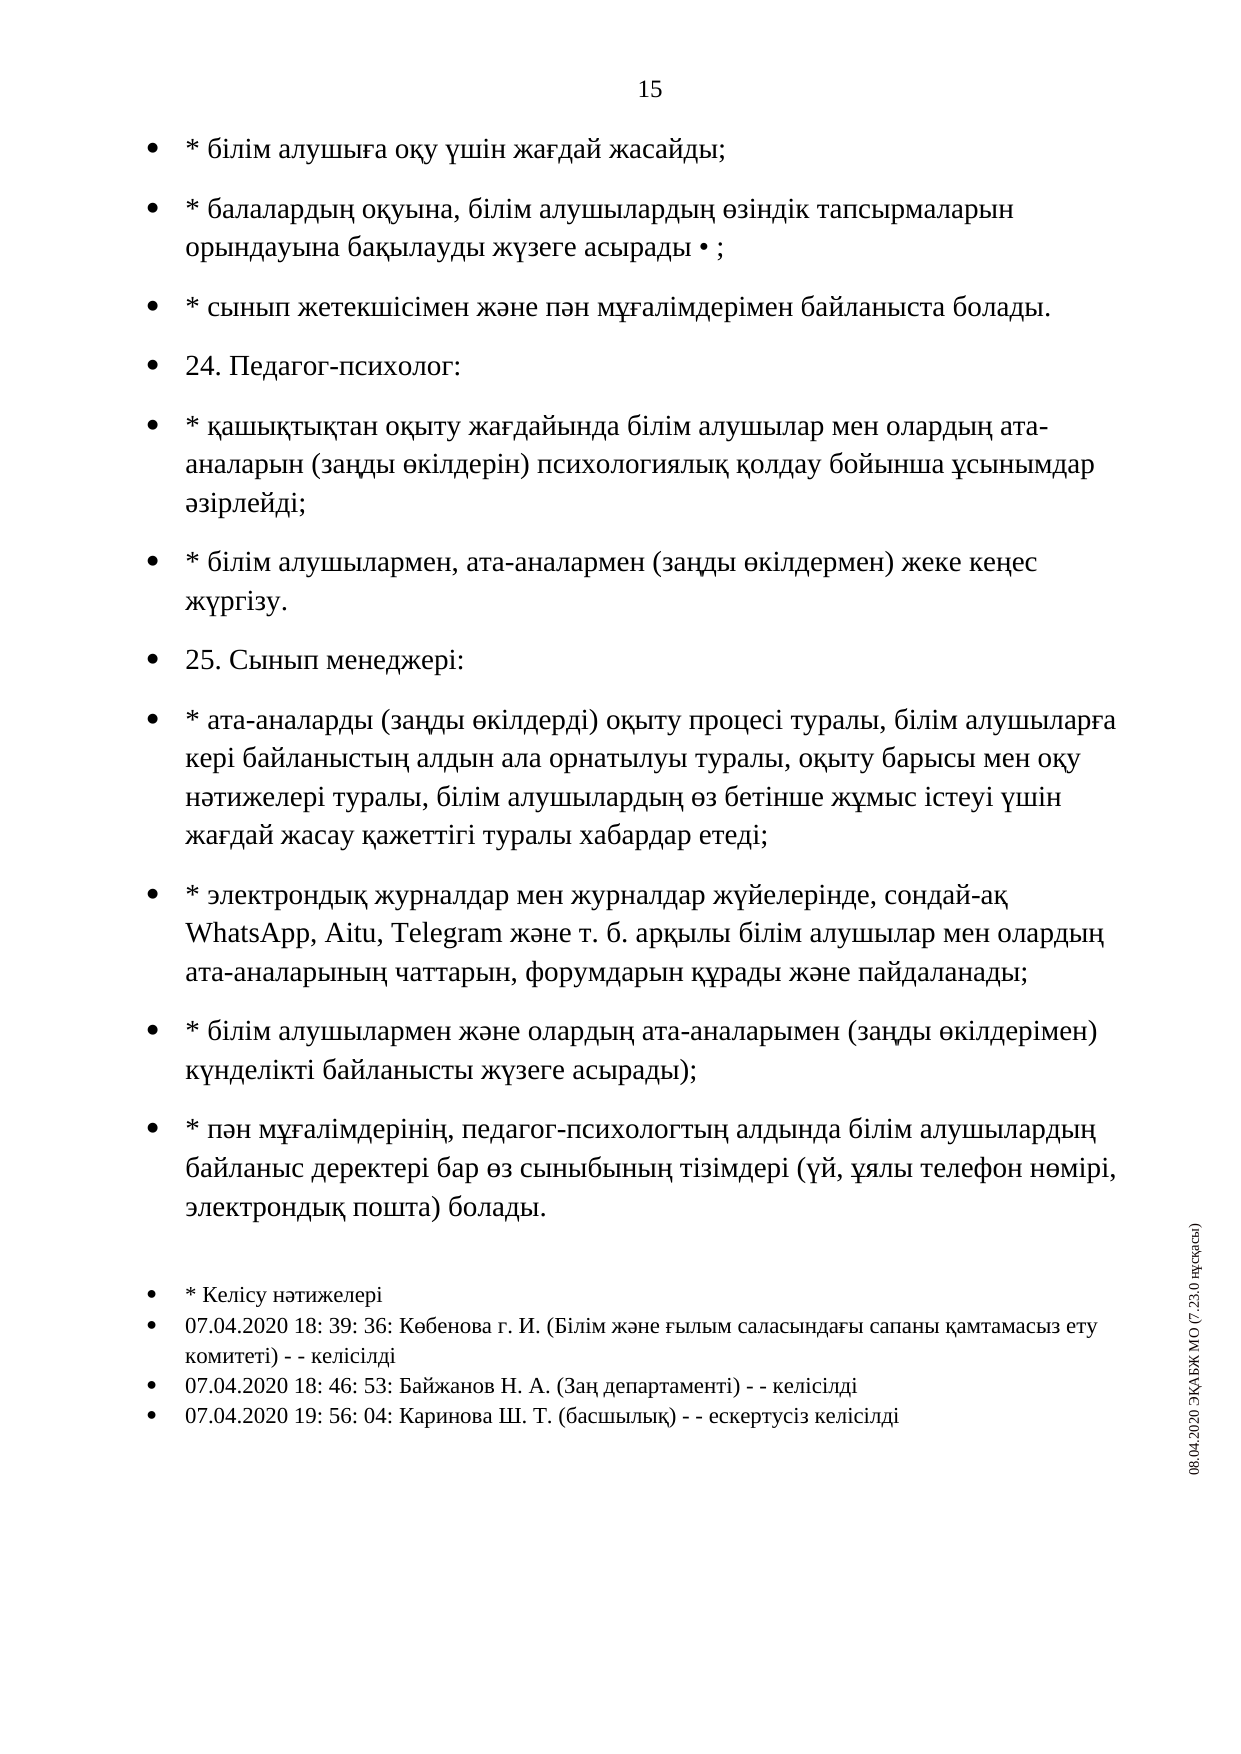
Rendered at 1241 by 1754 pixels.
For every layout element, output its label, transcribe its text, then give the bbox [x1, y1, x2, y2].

list * балалардың оқуына, білім алушылардың өзіндік тапсырмаларын орындауына бақылауды жүзеге асырады • ; [148, 191, 1137, 263]
list * Келісу нәтижелері [148, 1282, 1137, 1308]
list * сынып жетекшісімен және пән мұғалімдерімен байланыста болады. [148, 289, 1137, 322]
list * білім алушыға оқу үшін жағдай жасайды; [148, 131, 1137, 165]
list 24. Педагог-психолог: [148, 348, 1137, 382]
list * ата-аналарды (заңды өкілдерді) оқыту процесі туралы, білім алушыларға кері байланыстың алдын ала орнатылуы туралы, оқыту барысы мен оқу нәтижелері туралы, білім алушылардың өз бетінше жұмыс істеуі үшін жағдай жасау қажеттігі туралы хабардар етеді; [148, 702, 1137, 851]
list * пән мұғалімдерінің, педагог-психологтың алдында білім алушылардың байланыс деректері бар өз сыныбының тізімдері (үй, ұялы телефон нөмірі, электрондық пошта) болады. [148, 1111, 1137, 1222]
list 07.04.2020 18: 46: 53: Байжанов Н. А. (Заң департаменті) - - келісілді [148, 1372, 1137, 1398]
list 25. Сынып менеджері: [148, 642, 1137, 676]
list * электрондық журналдар мен журналдар жүйелерінде, сондай-ақ WhatsApp, Aitu, Telegram және т. б. арқылы білім алушылар мен олардың ата-аналарының чаттарын, форумдарын құрады және пайдаланады; [148, 877, 1137, 988]
list * білім алушылармен, ата-аналармен (заңды өкілдермен) жеке кеңес жүргізу. [148, 544, 1137, 616]
list 07.04.2020 18: 39: 36: Көбенова г. И. (Білім және ғылым саласындағы сапаны қамтамасыз ету комитеті) - - келісілді [148, 1312, 1137, 1368]
list * білім алушылармен және олардың ата-аналарымен (заңды өкілдерімен) күнделікті байланысты жүзеге асырады); [148, 1013, 1137, 1086]
list 07.04.2020 19: 56: 04: Каринова Ш. Т. (басшылық) - - ескертусіз келісілді [148, 1402, 1137, 1429]
list * қашықтықтан оқыту жағдайында білім алушылар мен олардың ата-аналарын (заңды өкілдерін) психологиялық қолдау бойынша ұсынымдар әзірлейді; [148, 408, 1137, 518]
